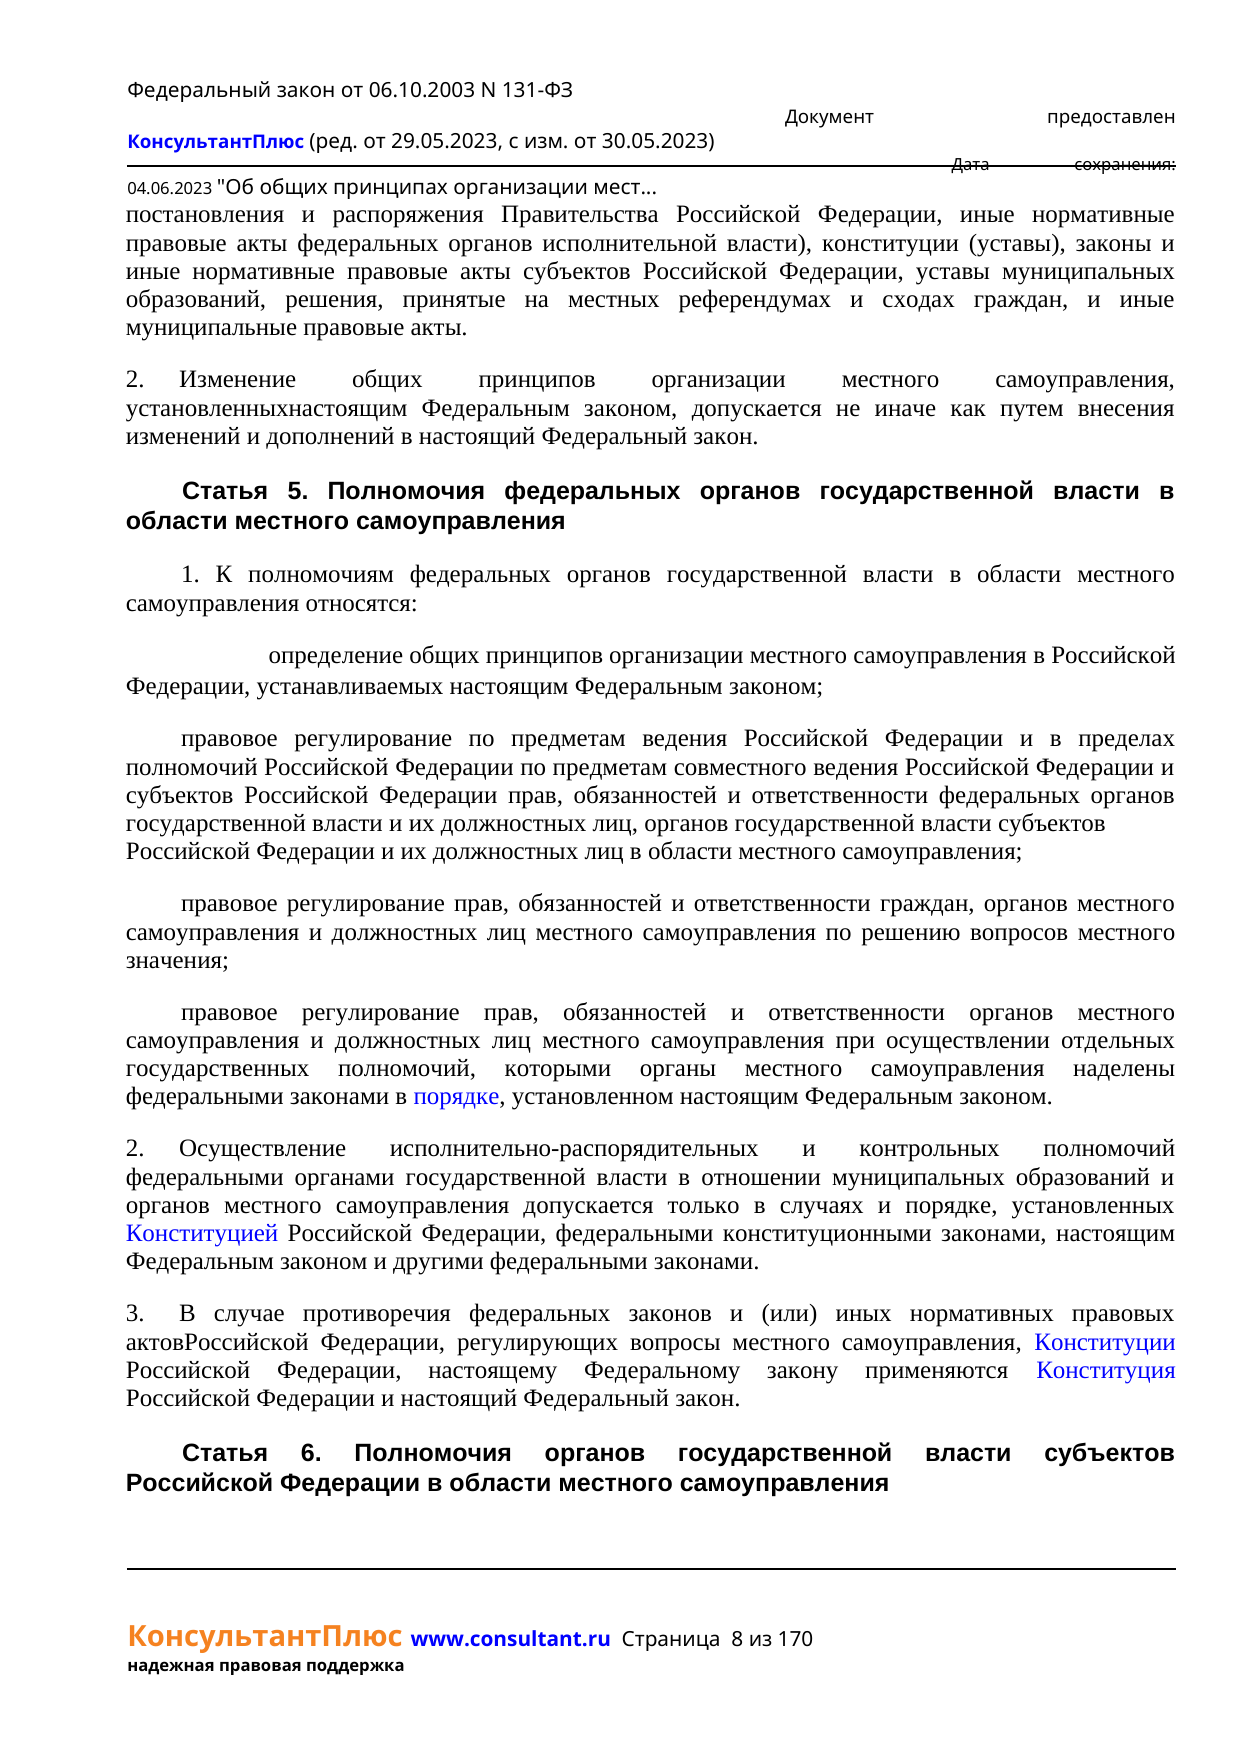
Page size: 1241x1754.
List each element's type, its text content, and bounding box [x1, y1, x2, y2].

list Изменение общих принципов организации местного самоуправления, установленныхнастоящим Федеральным законом, допускается не иначе как путем внесения изменений и дополнений в настоящий Федеральный закон. [126, 365, 1176, 450]
text правовое регулирование по предметам ведения Российской Федерации и в пределах полномочий Российской Федерации по предметам совместного ведения Российской Федерации и субъектов Российской Федерации прав, обязанностей и ответственности федеральных органов государственной власти и их должностных лиц, органов государственной власти субъектов [126, 724, 1176, 837]
text Российской Федерации и их должностных лиц в области местного самоуправления; [126, 837, 1176, 865]
list В случае противоречия федеральных законов и (или) иных нормативных правовых актовРоссийской Федерации, регулирующих вопросы местного самоуправления, Конституции Российской Федерации, настоящему Федеральному закону применяются Конституция Российской Федерации и настоящий Федеральный закон. [126, 1299, 1176, 1412]
text Статья 6. Полномочия органов государственной власти субъектов Российской Федерации в области местного самоуправления [126, 1438, 1176, 1497]
text правовое регулирование прав, обязанностей и ответственности граждан, органов местного самоуправления и должностных лиц местного самоуправления по решению вопросов местного значения; [126, 889, 1176, 973]
text Федерации, устанавливаемых настоящим Федеральным законом; [126, 672, 1176, 700]
text Статья 5. Полномочия федеральных органов государственной власти в области местного самоуправления [126, 476, 1176, 535]
list Осуществление исполнительно-распорядительных и контрольных полномочий федеральными органами государственной власти в отношении муниципальных образований и органов местного самоуправления допускается только в случаях и порядке, установленных Конституцией Российской Федерации, федеральными конституционными законами, настоящим Федеральным законом и другими федеральными законами. [126, 1134, 1176, 1275]
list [126, 200, 1176, 341]
text правовое регулирование прав, обязанностей и ответственности органов местного самоуправления и должностных лиц местного самоуправления при осуществлении отдельных государственных полномочий, которыми органы местного самоуправления наделены федеральными законами в порядке, установленном настоящим Федеральным законом. [126, 997, 1176, 1110]
text 1. К полномочиям федеральных органов государственной власти в области местного самоуправления относятся: [126, 560, 1176, 616]
text определение общих принципов организации местного самоуправления в Российской [105, 640, 1176, 669]
